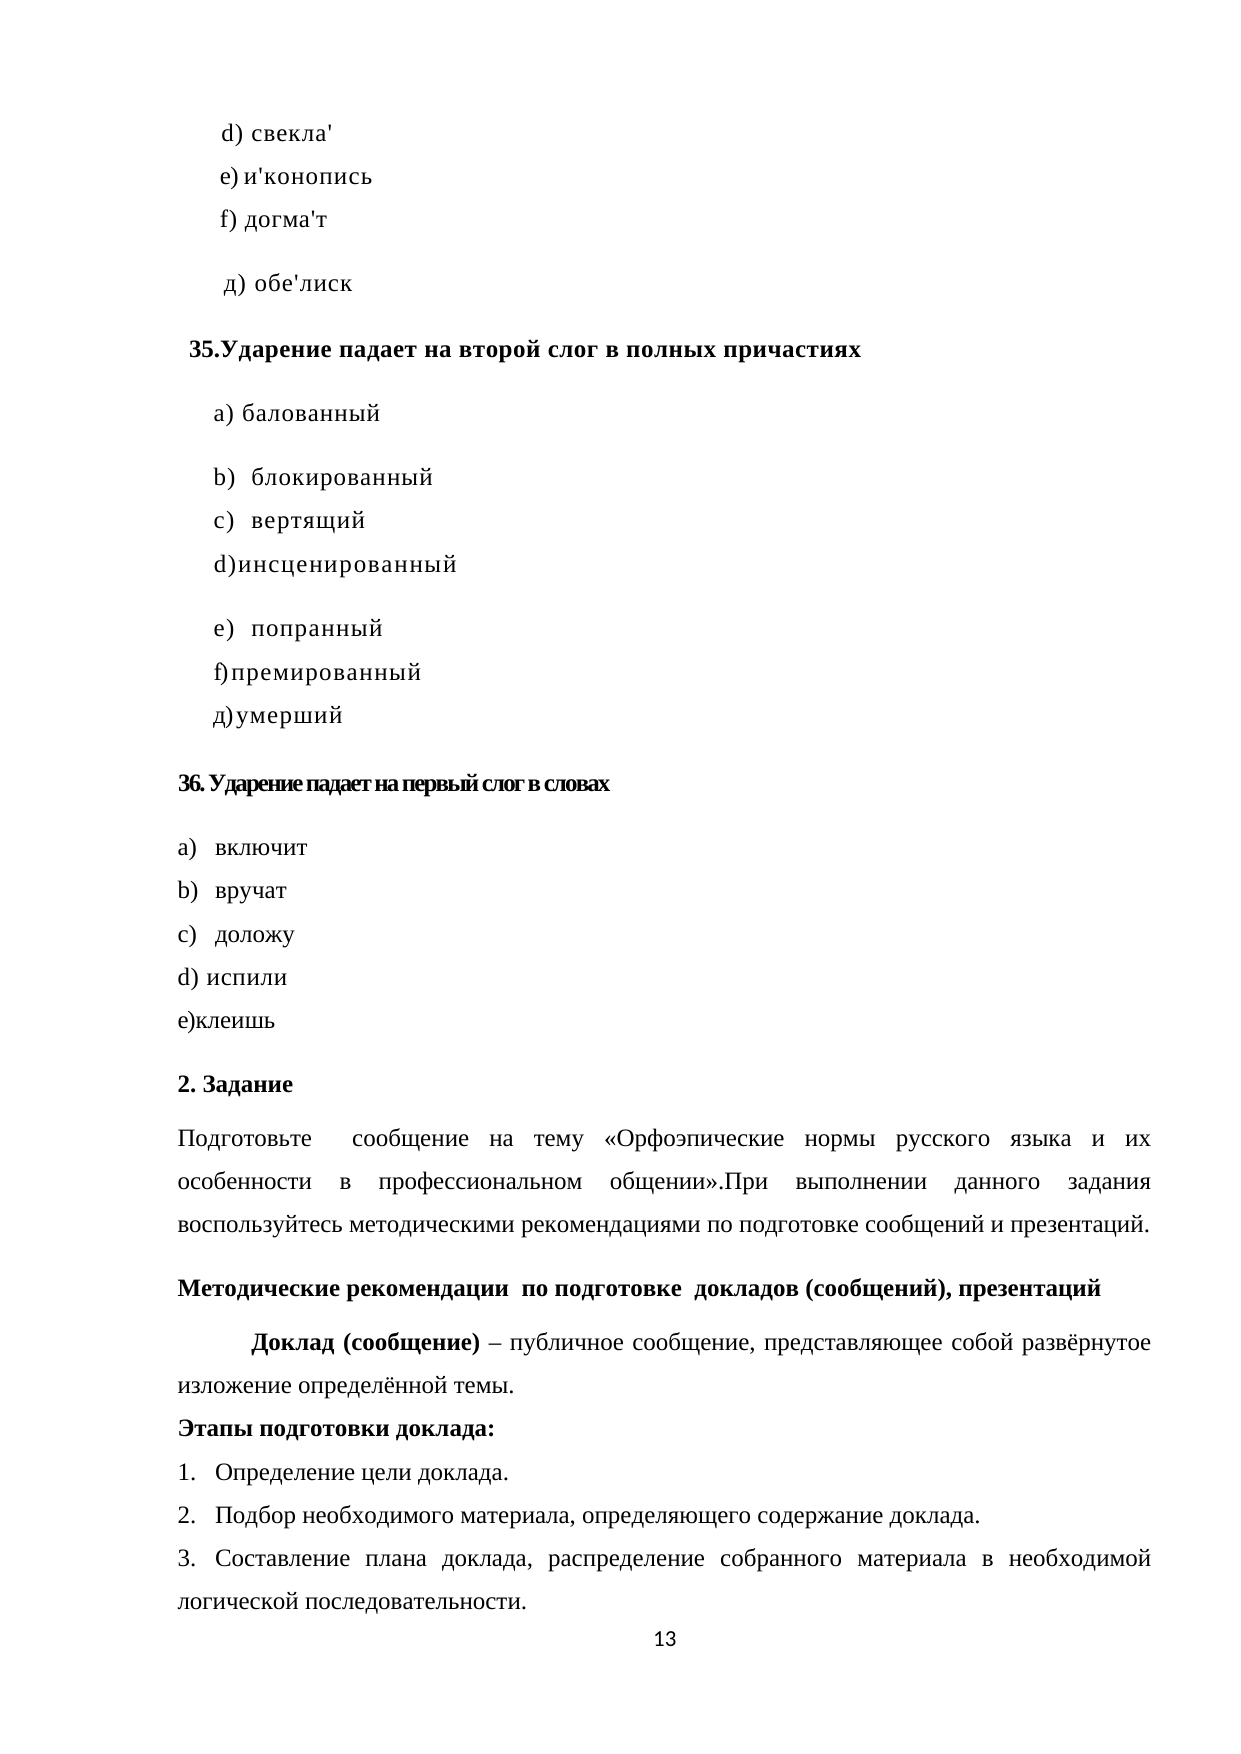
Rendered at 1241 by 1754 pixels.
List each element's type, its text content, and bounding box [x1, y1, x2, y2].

list Составление плана доклада, распределение собранного материала в необходимой логической последовательности. [177, 1543, 1152, 1615]
text 36. Ударение падает на первый слог в словах [178, 768, 1152, 797]
list Подбор необходимого материала, определяющего содержание доклада. [177, 1500, 1152, 1528]
text е) и'конопись f) догма'т [219, 161, 747, 233]
list вручат [177, 875, 1152, 904]
text д) обе'лиск [224, 268, 1152, 297]
text д) умерший [213, 700, 1152, 729]
list свекла' [221, 118, 1152, 147]
text Этапы подготовки доклада: [177, 1413, 1152, 1442]
list попранный [213, 613, 1152, 642]
list вертящий [213, 505, 1152, 534]
list доложу [177, 919, 648, 947]
text Методические рекомендации по подготовке докладов (сообщений), презентаций [177, 1273, 1152, 1302]
text Доклад (сообщение) – публичное сообщение, представляющее собой развёрнутое изложение определённой темы. [177, 1327, 1152, 1399]
text 2. Задание [177, 1069, 1152, 1098]
text 35.Ударение падает на второй слог в полных причастиях [189, 334, 1152, 363]
text а) балованный [177, 398, 1152, 427]
list включит [177, 832, 1152, 861]
text Подготовьте сообщение на тему «Орфоэпические нормы русского языка и их особенности в профессиональном общении».При выполнении данного задания воспользуйтесь методическими рекомендациями по подготовке сообщений и презентаций. [177, 1123, 1152, 1238]
list блокированный [213, 462, 1152, 491]
text d)инсценированный [213, 549, 1152, 578]
list премированный [213, 657, 1152, 686]
list Определение цели доклада. [177, 1457, 1152, 1485]
text d) испили [177, 962, 648, 991]
text е)клеишь [177, 1005, 648, 1034]
